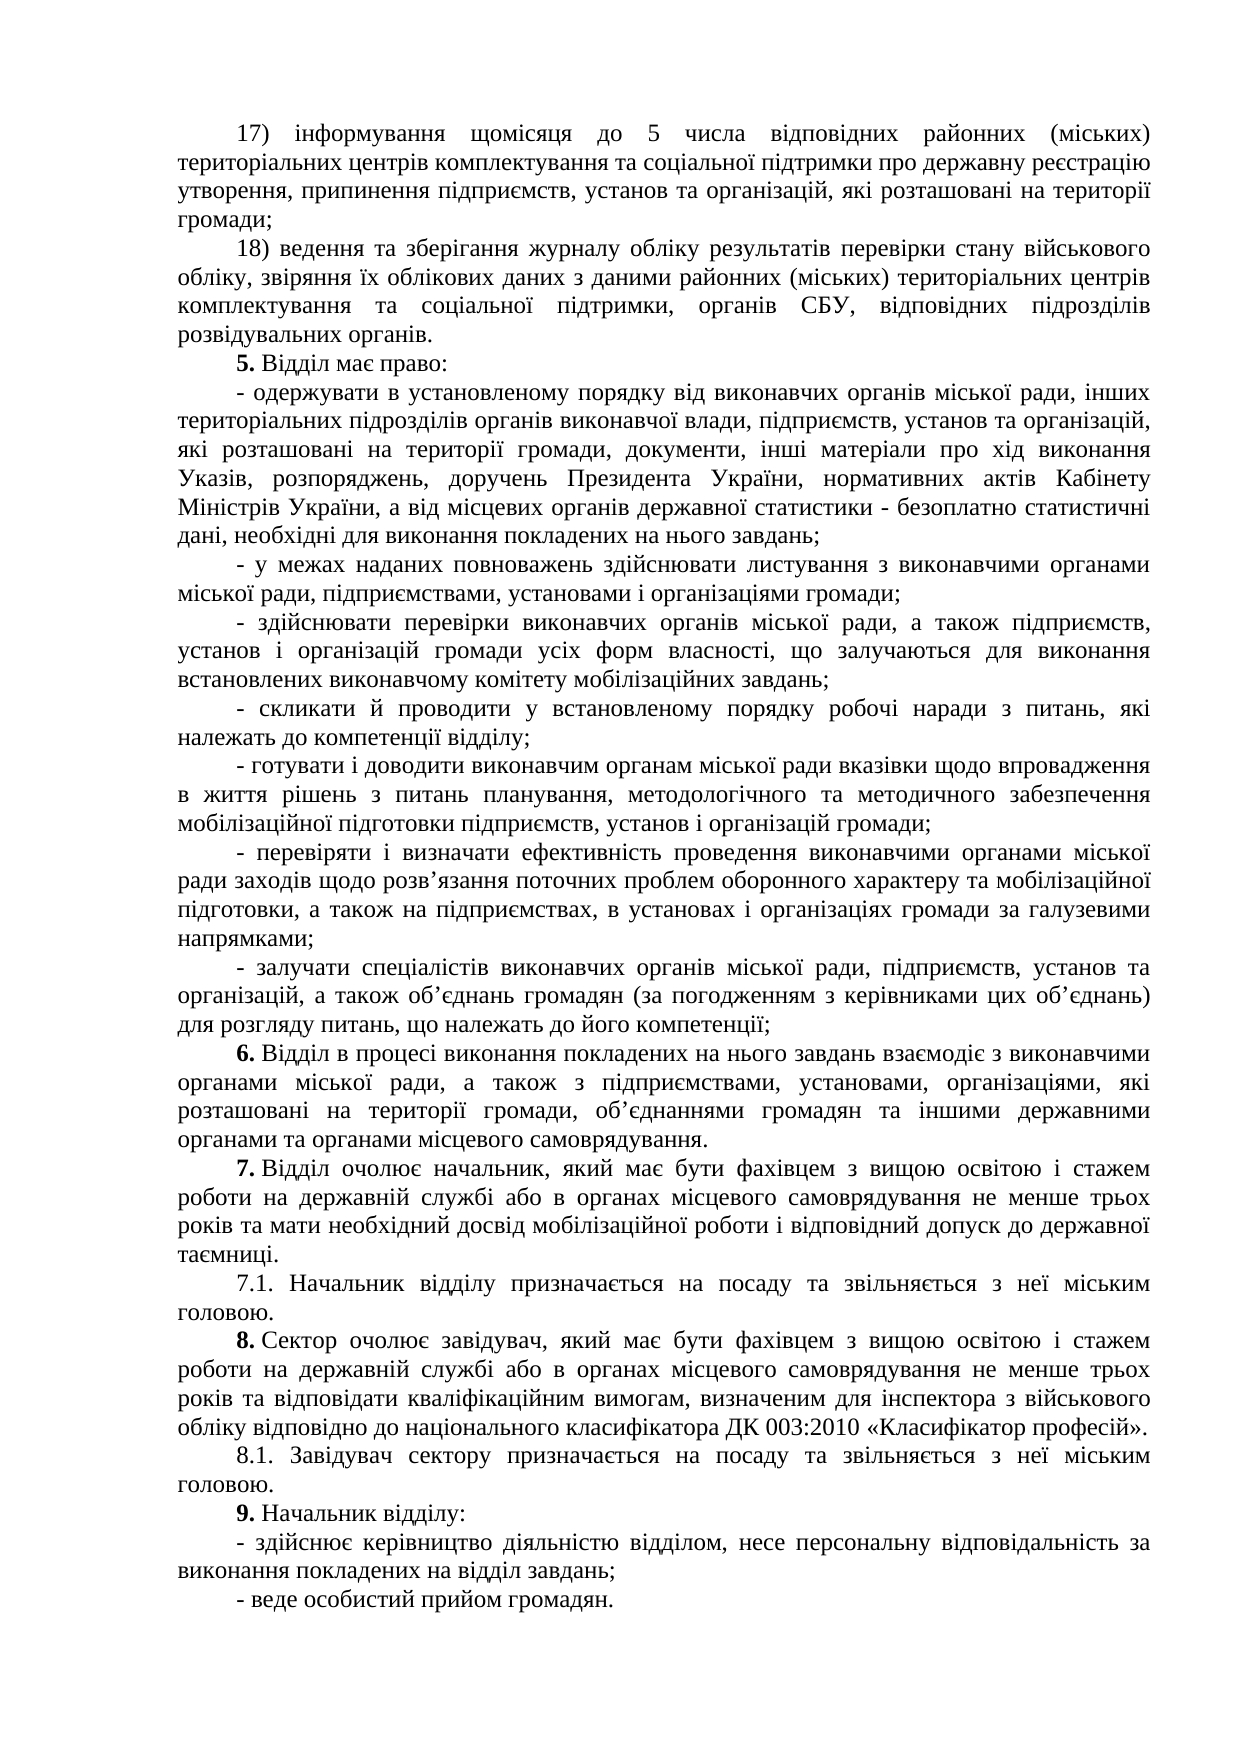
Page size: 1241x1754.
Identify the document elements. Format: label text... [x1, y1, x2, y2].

text - одержувати в установленому порядку від виконавчих органів міської ради, інших територіальних підрозділів органів виконавчої влади, підприємств, установ та організацій, які розташовані на території громади, документи, інші матеріали про хід виконання Указів, розпоряджень, доручень Президента України, нормативних актів Кабінету Міністрів України, а від місцевих органів державної статистики - безоплатно статистичні дані, необхідні для виконання покладених на нього завдань; [177, 377, 1152, 549]
text 18) ведення та зберігання журналу обліку результатів перевірки стану військового обліку, звіряння їх облікових даних з даними районних (міських) територіальних центрів комплектування та соціальної підтримки, органів СБУ, відповідних підрозділів розвідувальних органів. [177, 233, 1152, 348]
text - скликати й проводити у встановленому порядку робочі наради з питань, які належать до компетенції відділу; [177, 693, 1152, 751]
text 6. Відділ в процесі виконання покладених на нього завдань взаємодіє з виконавчими органами міської ради, а також з підприємствами, установами, організаціями, які розташовані на території громади, об’єднаннями громадян та іншими державними органами та органами місцевого самоврядування. [177, 1038, 1152, 1153]
text - веде особистий прийом громадян. [177, 1584, 1152, 1613]
text 7. Відділ очолює начальник, який має бути фахівцем з вищою освітою і стажем роботи на державній службі або в органах місцевого самоврядування не менше трьох років та мати необхідний досвід мобілізаційної роботи і відповідний допуск до державної таємниці. [177, 1153, 1152, 1268]
text 8. Сектор очолює завідувач, який має бути фахівцем з вищою освітою і стажем роботи на державній службі або в органах місцевого самоврядування не менше трьох років та відповідати кваліфікаційним вимогам, визначеним для інспектора з військового обліку відповідно до національного класифікатора ДК 003:2010 «Класифікатор професій». [177, 1326, 1152, 1412]
text - залучати спеціалістів виконавчих органів міської ради, підприємств, установ та організацій, а також об’єднань громадян (за погодженням з керівниками цих об’єднань) для розгляду питань, що належать до його компетенції; [177, 952, 1152, 1038]
text - готувати і доводити виконавчим органам міської ради вказівки щодо впровадження в життя рішень з питань планування, методологічного та методичного забезпечення мобілізаційної підготовки підприємств, установ і організацій громади; [177, 751, 1152, 837]
text - здійснює керівництво діяльністю відділом, несе персональну відповідальність за виконання покладених на відділ завдань; [177, 1527, 1152, 1584]
text - у межах наданих повноважень здійснювати листування з виконавчими органами міської ради, підприємствами, установами і організаціями громади; [177, 549, 1152, 607]
text 5. Відділ має право: [177, 348, 1152, 377]
text 7.1. Начальник відділу призначається на посаду та звільняється з неї міським головою. [177, 1268, 1152, 1326]
text - здійснювати перевірки виконавчих органів міської ради, а також підприємств, установ і організацій громади усіх форм власності, що залучаються для виконання встановлених виконавчому комітету мобілізаційних завдань; [177, 607, 1152, 693]
text 8.1. Завідувач сектору призначається на посаду та звільняється з неї міським головою. [177, 1441, 1152, 1498]
text - перевіряти і визначати ефективність проведення виконавчими органами міської ради заходів щодо розв’язання поточних проблем оборонного характеру та мобілізаційної підготовки, а також на підприємствах, в установах і організаціях громади за галузевими напрямками; [177, 837, 1152, 952]
text 9. Начальник відділу: [177, 1498, 1152, 1527]
text 17) інформування щомісяця до 5 числа відповідних районних (міських) територіальних центрів комплектування та соціальної підтримки про державну реєстрацію утворення, припинення підприємств, установ та організацій, які розташовані на території громади; [177, 118, 1152, 233]
